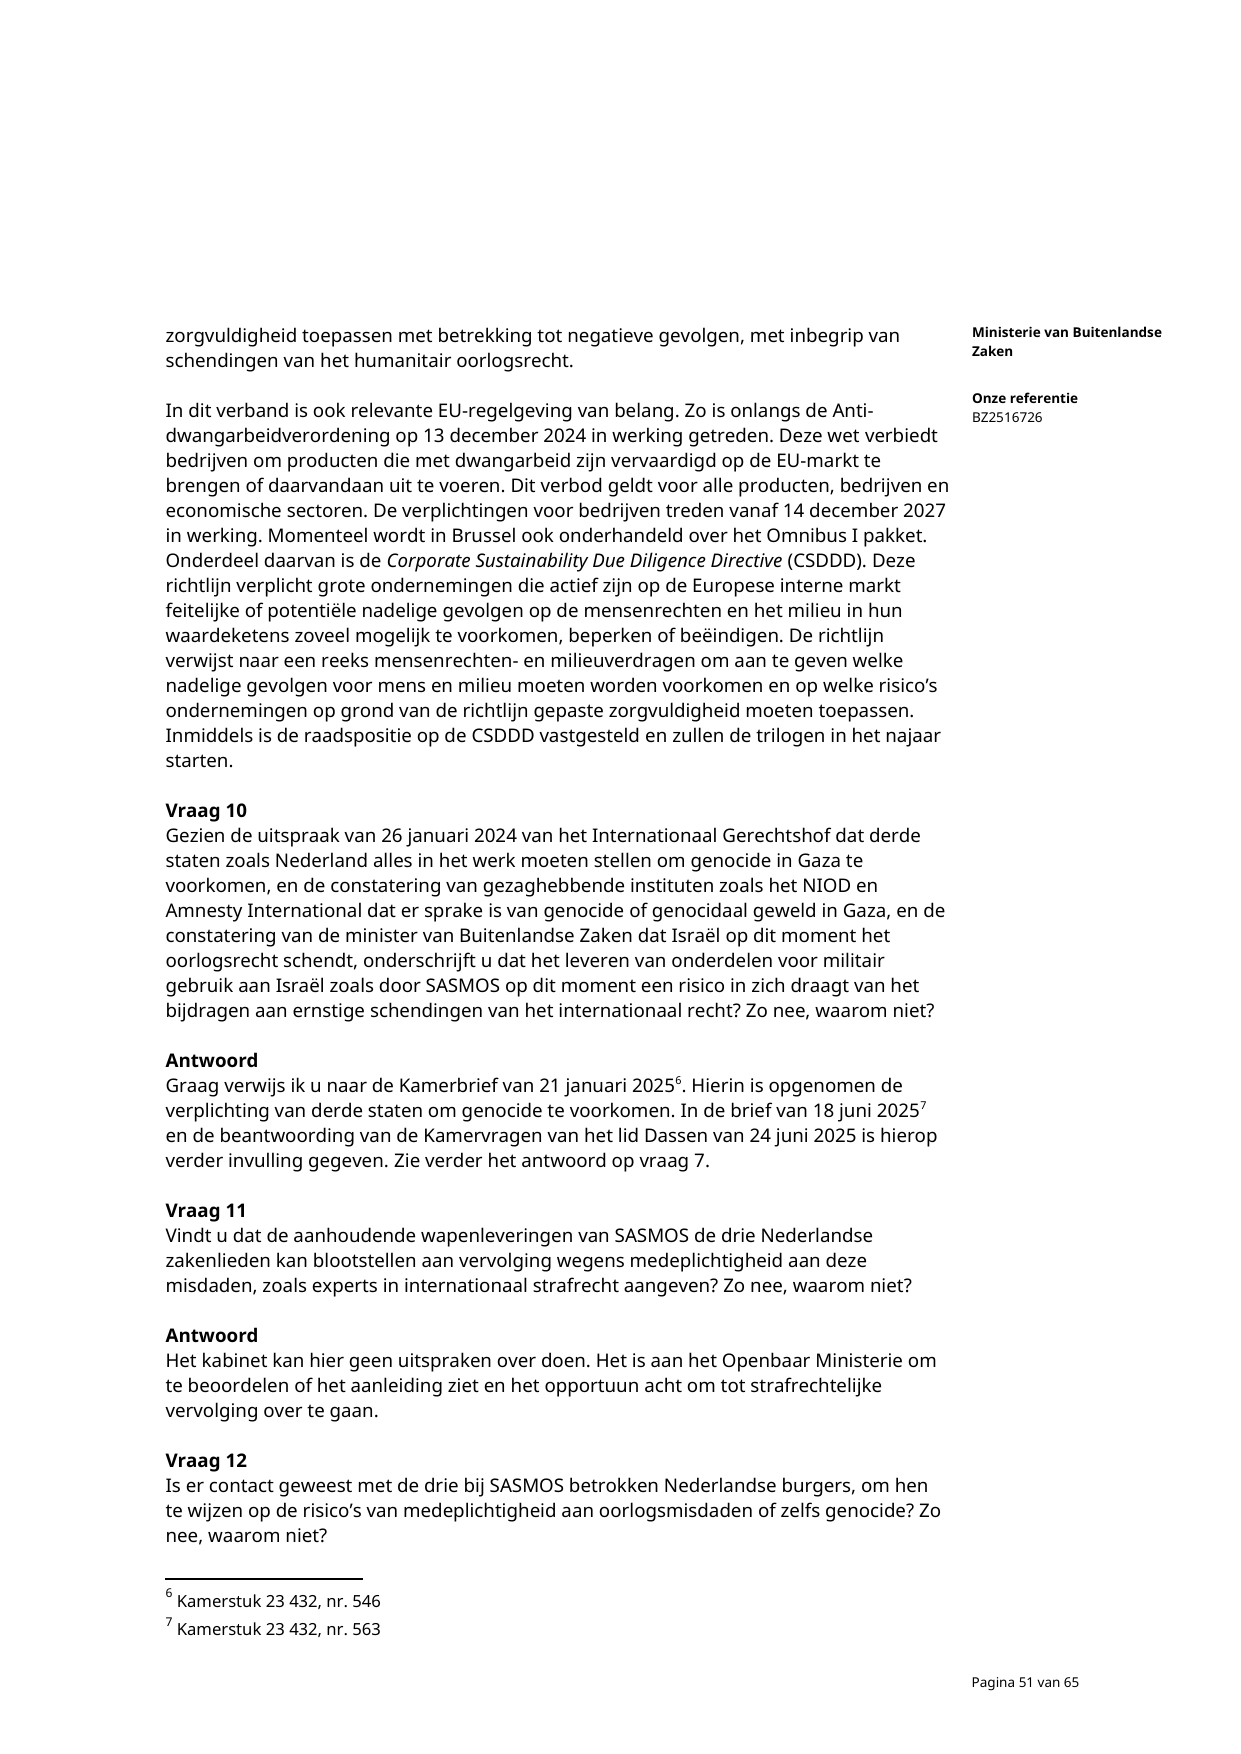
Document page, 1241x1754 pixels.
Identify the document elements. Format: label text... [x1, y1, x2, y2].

text Vraag 11 [165, 1197, 951, 1222]
text Vindt u dat de aanhoudende wapenleveringen van SASMOS de drie Nederlandse zakenlieden kan blootstellen aan vervolging wegens medeplichtigheid aan deze misdaden, zoals experts in internationaal strafrecht aangeven? Zo nee, waarom niet? [165, 1222, 951, 1297]
text Gezien de uitspraak van 26 januari 2024 van het Internationaal Gerechtshof dat derde staten zoals Nederland alles in het werk moeten stellen om genocide in Gaza te voorkomen, en de constatering van gezaghebbende instituten zoals het NIOD en Amnesty International dat er sprake is van genocide of genocidaal geweld in Gaza, en de constatering van de minister van Buitenlandse Zaken dat Israël op dit moment het oorlogsrecht schendt, onderschrijft u dat het leveren van onderdelen voor militair gebruik aan Israël zoals door SASMOS op dit moment een risico in zich draagt van het bijdragen aan ernstige schendingen van het internationaal recht? Zo nee, waarom niet? [165, 822, 951, 1022]
text In dit verband is ook relevante EU-regelgeving van belang. Zo is onlangs de Anti-dwangarbeidverordening op 13 december 2024 in werking getreden. Deze wet verbiedt bedrijven om producten die met dwangarbeid zijn vervaardigd op de EU-markt te brengen of daarvandaan uit te voeren. Dit verbod geldt voor alle producten, bedrijven en economische sectoren. De verplichtingen voor bedrijven treden vanaf 14 december 2027 in werking. Momenteel wordt in Brussel ook onderhandeld over het Omnibus I pakket. Onderdeel daarvan is de Corporate Sustainability Due Diligence Directive (CSDDD). Deze richtlijn verplicht grote ondernemingen die actief zijn op de Europese interne markt feitelijke of potentiële nadelige gevolgen op de mensenrechten en het milieu in hun waardeketens zoveel mogelijk te voorkomen, beperken of beëindigen. De richtlijn verwijst naar een reeks mensenrechten- en milieuverdragen om aan te geven welke nadelige gevolgen voor mens en milieu moeten worden voorkomen en op welke risico’s ondernemingen op grond van de richtlijn gepaste zorgvuldigheid moeten toepassen. Inmiddels is de raadspositie op de CSDDD vastgesteld en zullen de trilogen in het najaar starten. [165, 397, 951, 772]
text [165, 322, 951, 372]
text Vraag 12 [165, 1447, 951, 1472]
text Antwoord [165, 1047, 951, 1072]
text Graag verwijs ik u naar de Kamerbrief van 21 januari 2025. Hierin is opgenomen de verplichting van derde staten om genocide te voorkomen. In de brief van 18 juni 2025 en de beantwoording van de Kamervragen van het lid Dassen van 24 juni 2025 is hierop verder invulling gegeven. Zie verder het antwoord op vraag 7. [165, 1072, 951, 1172]
text Het kabinet kan hier geen uitspraken over doen. Het is aan het Openbaar Ministerie om te beoordelen of het aanleiding ziet en het opportuun acht om tot strafrechtelijke vervolging over te gaan. [165, 1347, 951, 1422]
text Is er contact geweest met de drie bij SASMOS betrokken Nederlandse burgers, om hen te wijzen op de risico’s van medeplichtigheid aan oorlogsmisdaden of zelfs genocide? Zo nee, waarom niet? [165, 1472, 951, 1547]
text Antwoord [165, 1322, 951, 1347]
text Vraag 10 [165, 797, 951, 822]
